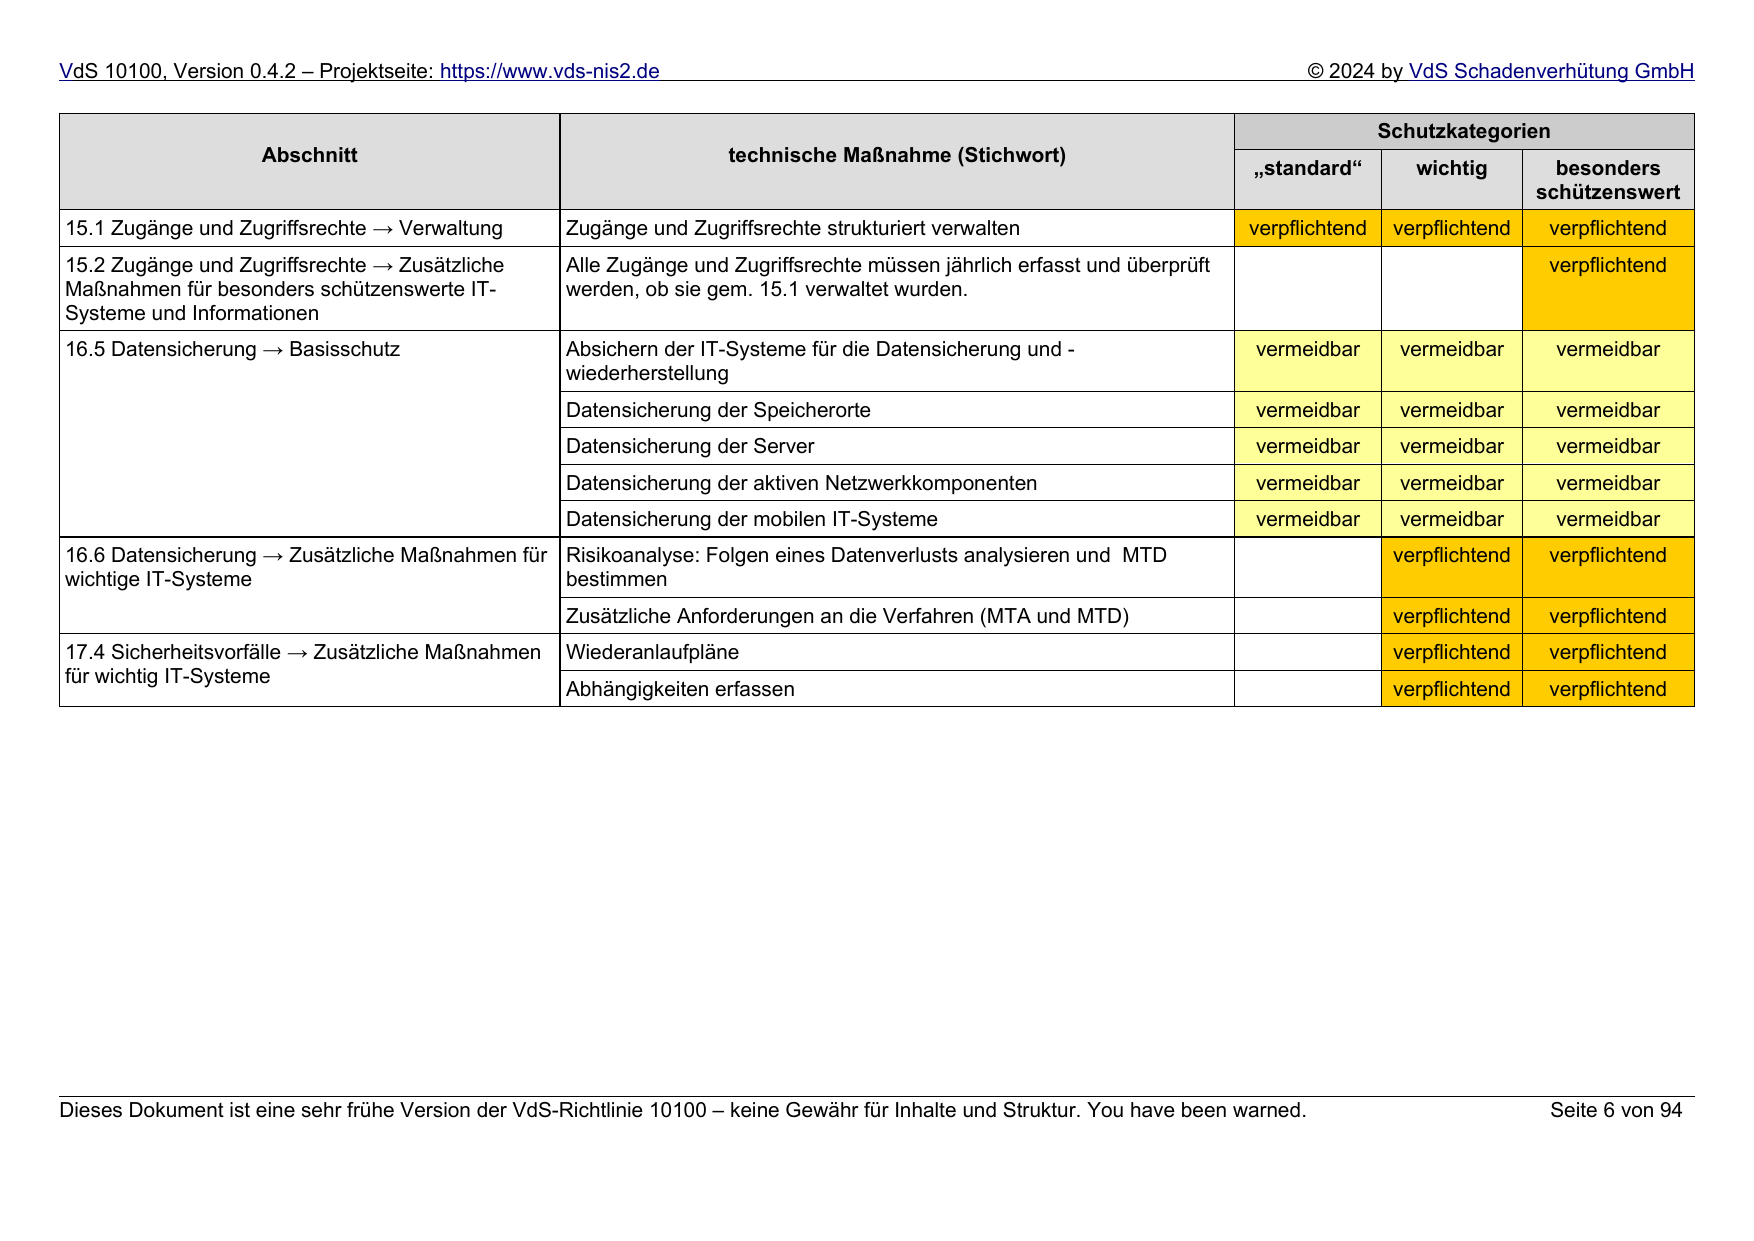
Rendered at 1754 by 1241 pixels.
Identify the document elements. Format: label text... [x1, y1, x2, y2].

table_cell verpflichtend [1523, 634, 1694, 670]
table_cell Absichern der IT-Systeme für die Datensicherung und -wiederherstellung [561, 331, 1234, 391]
table_cell verpflichtend [1523, 598, 1694, 633]
table_cell [1235, 598, 1381, 633]
table_cell 17.4 Sicherheitsvorfälle → Zusätzliche Maßnahmen für wichtig IT-Systeme [60, 634, 559, 706]
table_cell vermeidbar [1382, 465, 1522, 500]
table_cell Risikoanalyse: Folgen eines Datenverlusts analysieren und MTD bestimmen [561, 538, 1234, 597]
table_header Schutzkategorien [1235, 114, 1694, 149]
table_cell vermeidbar [1523, 501, 1694, 536]
table_cell [1235, 247, 1381, 330]
table_cell verpflichtend [1382, 634, 1522, 670]
table_cell vermeidbar [1382, 428, 1522, 463]
table_cell vermeidbar [1523, 465, 1694, 500]
table_cell [1235, 671, 1381, 706]
table_cell Datensicherung der mobilen IT-Systeme [561, 501, 1234, 536]
table_cell Abhängigkeiten erfassen [561, 671, 1234, 706]
table_cell verpflichtend [1523, 210, 1694, 246]
table_cell besonders schützenswert [1523, 150, 1694, 209]
table_cell Datensicherung der aktiven Netzwerkkomponenten [561, 465, 1234, 500]
table_cell „standard“ [1235, 150, 1381, 209]
table_cell verpflichtend [1523, 538, 1694, 597]
table_cell Wiederanlaufpläne [561, 634, 1234, 670]
table_cell Alle Zugänge und Zugriffsrechte müssen jährlich erfasst und überprüft werden, ob sie gem. 15.1 verwaltet wurden. [561, 247, 1234, 330]
table_cell Datensicherung der Speicherorte [561, 392, 1234, 427]
table_cell vermeidbar [1523, 428, 1694, 463]
table_cell Datensicherung der Server [561, 428, 1234, 463]
table_cell verpflichtend [1382, 671, 1522, 706]
table_cell 16.5 Datensicherung → Basisschutz [60, 331, 559, 536]
table_cell 16.6 Datensicherung → Zusätzliche Maßnahmen für wichtige IT-Systeme [60, 538, 559, 633]
table_cell [1235, 538, 1381, 597]
table_cell vermeidbar [1235, 501, 1381, 536]
table_cell verpflichtend [1523, 247, 1694, 330]
table_cell vermeidbar [1382, 392, 1522, 427]
table_cell vermeidbar [1382, 331, 1522, 391]
table_cell 15.2 Zugänge und Zugriffsrechte → Zusätzliche Maßnahmen für besonders schützenswerte IT-Systeme und Informationen [60, 247, 559, 330]
table_header ‍ Abschnitt [60, 114, 559, 209]
table_cell verpflichtend [1235, 210, 1381, 246]
table_cell verpflichtend [1523, 671, 1694, 706]
table_cell vermeidbar [1235, 392, 1381, 427]
table_cell wichtig [1382, 150, 1522, 209]
table_cell vermeidbar [1523, 392, 1694, 427]
table_cell Zusätzliche Anforderungen an die Verfahren (MTA und MTD) [561, 598, 1234, 633]
table_cell vermeidbar [1382, 501, 1522, 536]
table_cell vermeidbar [1523, 331, 1694, 391]
table_cell vermeidbar [1235, 428, 1381, 463]
table_cell Zugänge und Zugriffsrechte strukturiert verwalten [561, 210, 1234, 246]
table_cell verpflichtend [1382, 538, 1522, 597]
table_cell verpflichtend [1382, 210, 1522, 246]
table_cell vermeidbar [1235, 465, 1381, 500]
table_cell [1235, 634, 1381, 670]
table_cell 15.1 Zugänge und Zugriffsrechte → Verwaltung [60, 210, 559, 246]
table_header technische Maßnahme (Stichwort) [561, 114, 1234, 209]
table_cell verpflichtend [1382, 598, 1522, 633]
table_cell [1382, 247, 1522, 330]
table_cell vermeidbar [1235, 331, 1381, 391]
